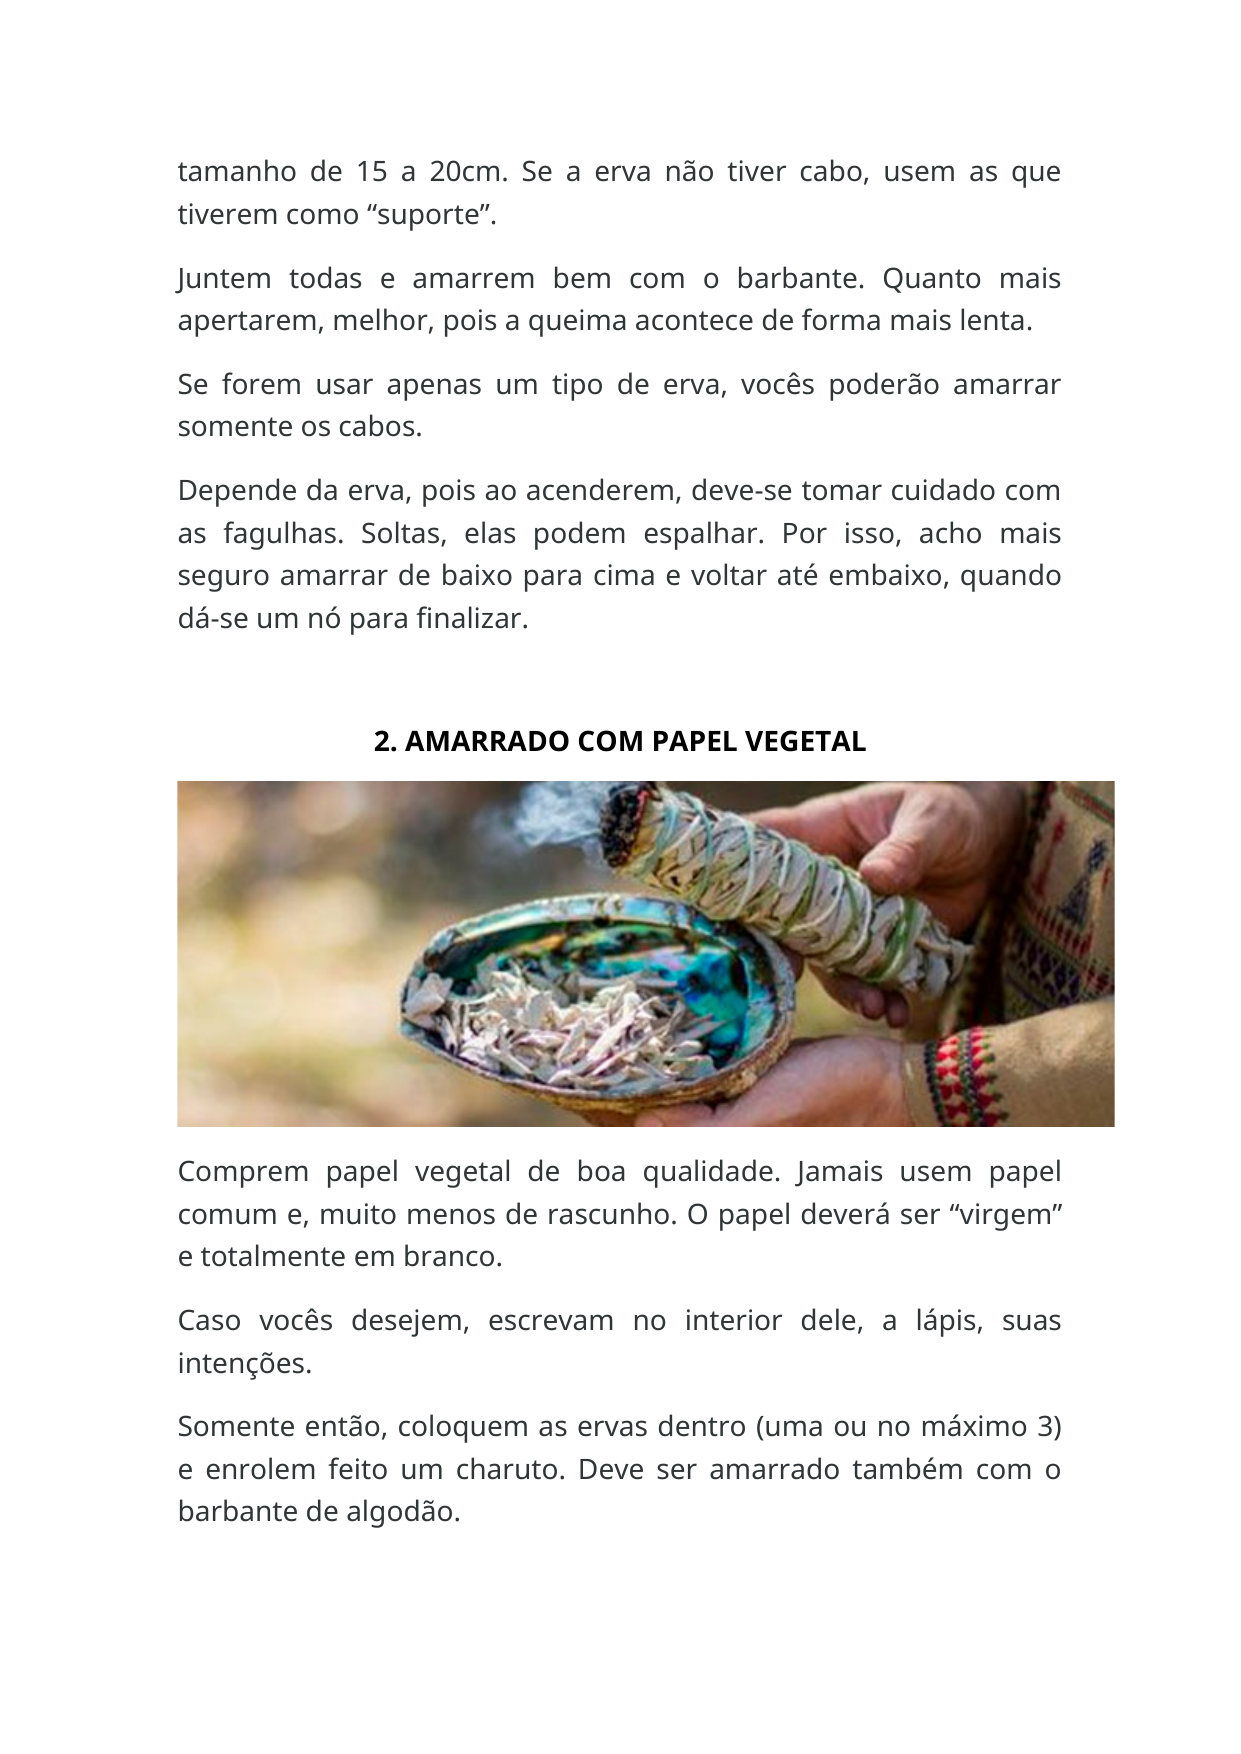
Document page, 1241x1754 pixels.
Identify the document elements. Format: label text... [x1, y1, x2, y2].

text 2. AMARRADO COM PAPEL VEGETAL [177, 721, 1063, 760]
text Depende da erva, pois ao acenderem, deve-se tomar cuidado com as fagulhas. Soltas, elas podem espalhar. Por isso, acho mais seguro amarrar de baixo para cima e voltar até embaixo, quando dá-se um nó para finalizar. [177, 466, 1063, 636]
text Juntem todas e amarrem bem com o barbante. Quanto mais apertarem, melhor, pois a queima acontece de forma mais lenta. [177, 254, 1063, 339]
text Somente então, coloquem as ervas dentro (uma ou no máximo 3) e enrolem feito um charuto. Deve ser amarrado também com o barbante de algodão. [177, 1402, 1063, 1530]
text Caso vocês desejem, escrevam no interior dele, a lápis, suas intenções. [177, 1296, 1063, 1381]
text Se forem usar apenas um tipo de erva, vocês poderão amarrar somente os cabos. [177, 360, 1063, 445]
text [177, 148, 1063, 233]
text Comprem papel vegetal de boa qualidade. Jamais usem papel comum e, muito menos de rascunho. O papel deverá ser “virgem” e totalmente em branco. [177, 1147, 1063, 1275]
picture [177, 781, 1115, 1127]
